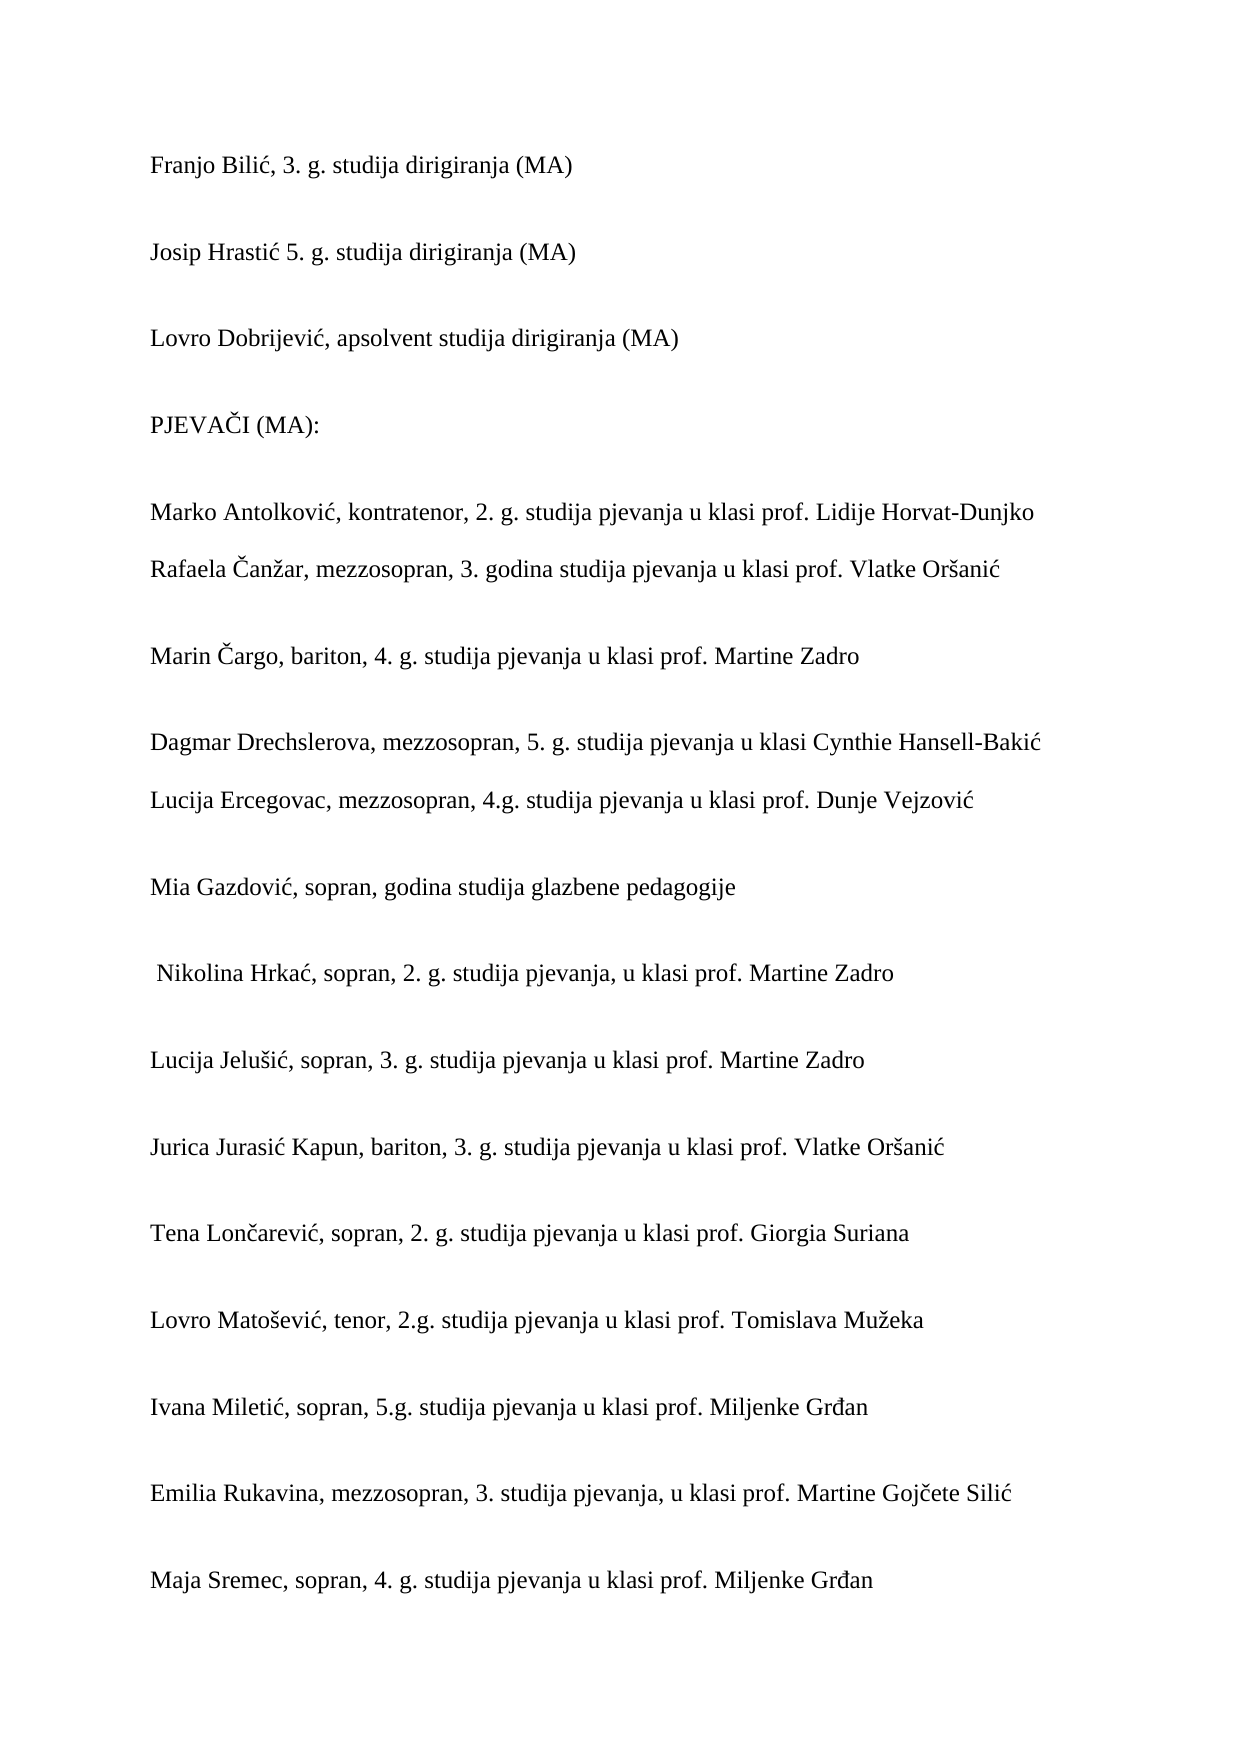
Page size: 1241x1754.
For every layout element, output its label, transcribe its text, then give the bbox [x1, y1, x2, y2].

text Dora Remenar, 4. g. studija dirigiranja (MA) [150, 150, 1090, 179]
text Tena Lončarević, sopran, 2. g. studija pjevanja u klasi prof. Giorgia Suriana [150, 1305, 1090, 1334]
text Emilia Rukavina, mezzosopran, 3. studija pjevanja, u klasi prof. Martine Gojčete Silić [150, 1565, 1090, 1594]
text Franjo Bilić, 3. g. studija dirigiranja (MA) [150, 237, 1090, 265]
text Lovro Dobrijević, apsolvent studija dirigiranja (MA) [150, 410, 1090, 439]
text Lucija Jelušić, sopran, 3. g. studija pjevanja u klasi prof. Martine Zadro [150, 1132, 1090, 1160]
text Lovro Matošević, tenor, 2.g. studija pjevanja u klasi prof. Tomislava Mužeka [150, 1392, 1090, 1420]
text Marko Antolković, kontratenor, 2. g. studija pjevanja u klasi prof. Lidije Horvat-Dunjko Rafaela Čanžar, mezzosopran, 3. godina studija pjevanja u klasi prof. Vlatke Oršanić [150, 583, 1090, 669]
text Marin Čargo, bariton, 4. g. studija pjevanja u klasi prof. Martine Zadro [150, 727, 1090, 756]
text Dagmar Drechslerova, mezzosopran, 5. g. studija pjevanja u klasi Cynthie Hansell-Bakić Lucija Ercegovac, mezzosopran, 4.g. studija pjevanja u klasi prof. Dunje Vejzović [150, 814, 1090, 900]
text Josip Hrastić 5. g. studija dirigiranja (MA) [150, 323, 1090, 352]
text Mia Gazdović, sopran, godina studija glazbene pedagogije [150, 958, 1090, 987]
text Jurica Jurasić Kapun, bariton, 3. g. studija pjevanja u klasi prof. Vlatke Oršanić [150, 1218, 1090, 1247]
text PJEVAČI (MA): [150, 497, 1090, 525]
text Nikolina Hrkać, sopran, 2. g. studija pjevanja, u klasi prof. Martine Zadro [150, 1045, 1090, 1074]
text Ivana Miletić, sopran, 5.g. studija pjevanja u klasi prof. Miljenke Grđan [150, 1478, 1090, 1507]
